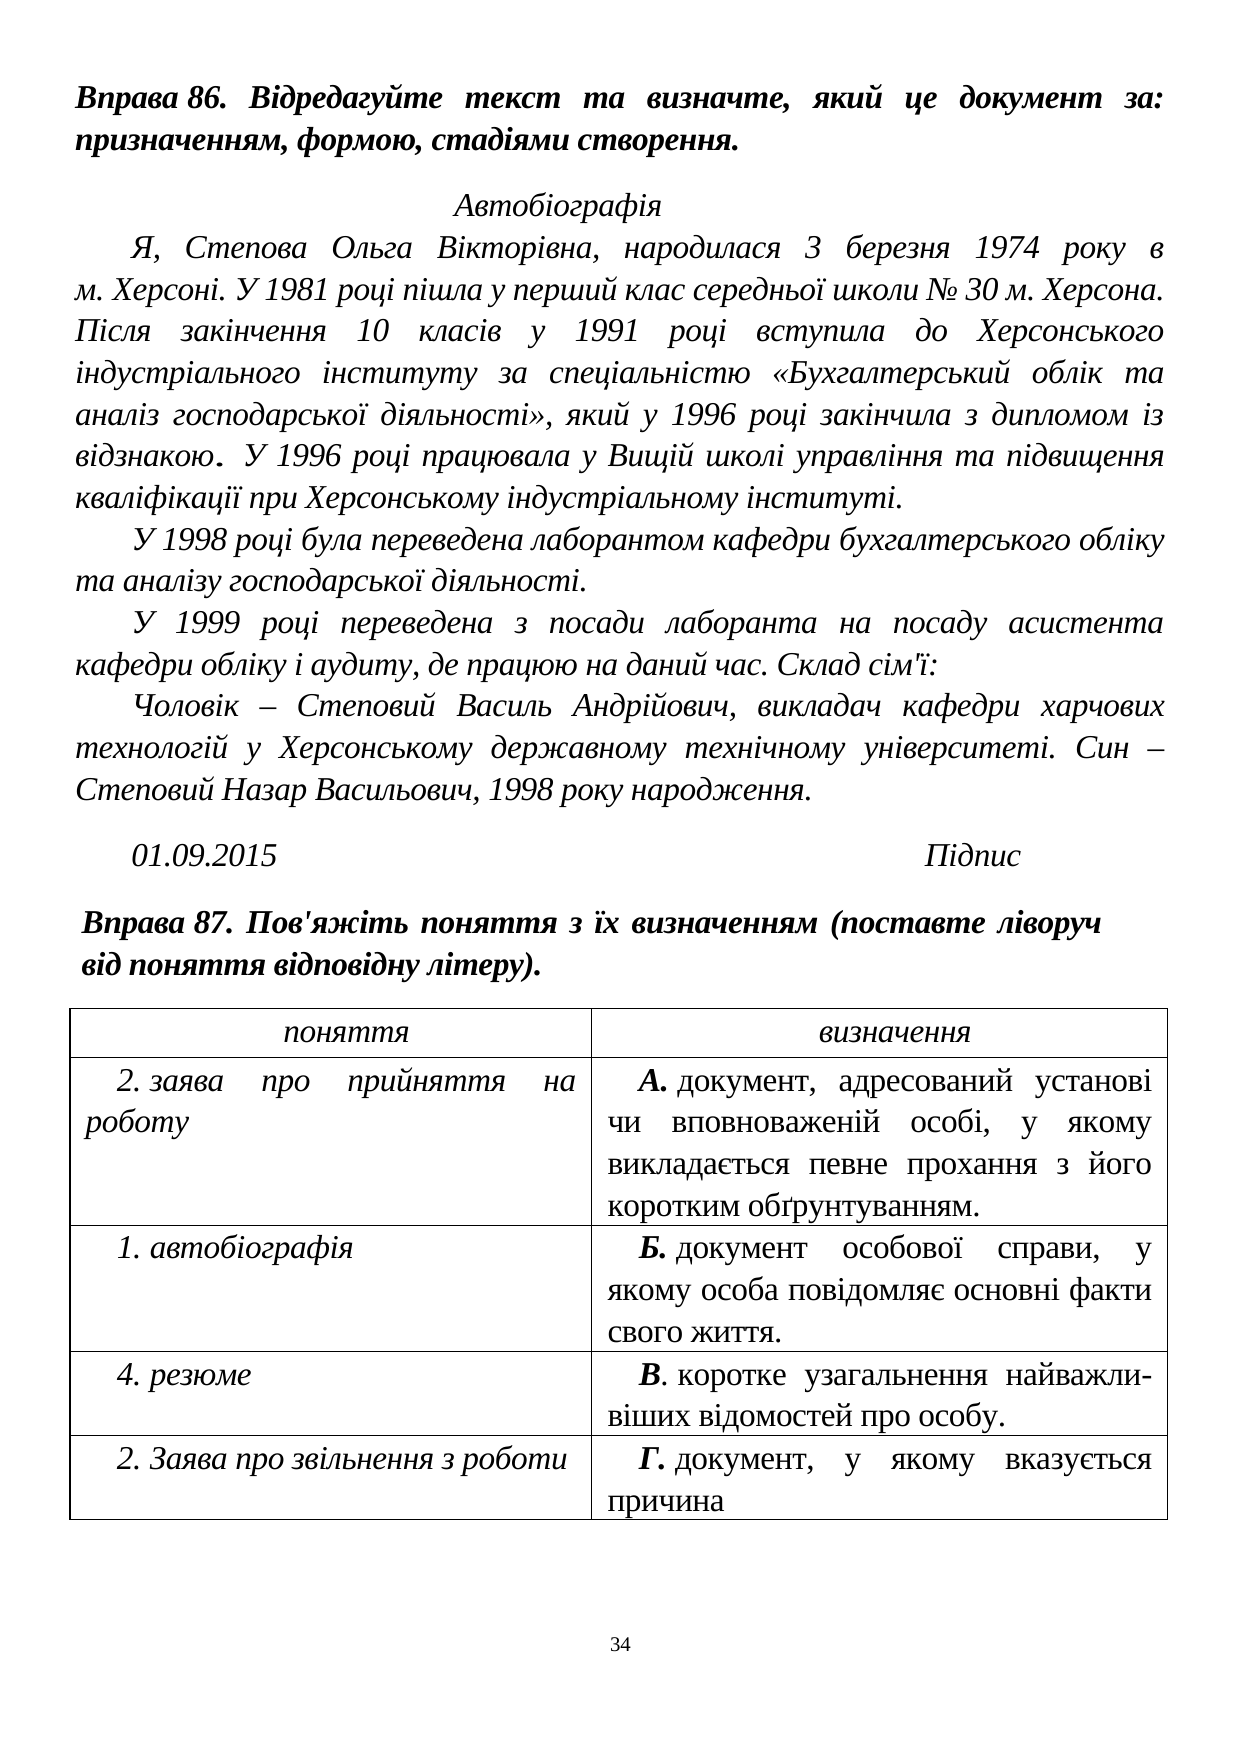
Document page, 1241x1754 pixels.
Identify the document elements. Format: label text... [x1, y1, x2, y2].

text Чоловік – Степовий Василь Андрійович, викладач кафедри харчових технологій у Херсонському державному технічному університеті. Син –Степовий Назар Васильович, 1998 року народження. [75, 683, 1165, 808]
table_cell 2. Заява про звільнення з роботи [71, 1436, 591, 1519]
text Я, Степова Ольга Вікторівна, народилася 3 березня 1974 року в м. Херсоні. У 1981 році пішла у перший клас середньої школи № 30 м. Херсона. Після закінчення 10 класів у 1991 році вступила до Херсонського індустріального інституту за спеціальністю «Бухгалтерський облік та аналіз господарської діяльності», який у 1996 році закінчила з дипломом із відзнакою. У 1996 році працювала у Вищій школі управління та підвищення кваліфікації при Херсонському індустріальному інституті. [75, 225, 1165, 517]
text У 1999 році переведена з посади лаборанта на посаду асистента кафедри обліку і аудиту, де працюю на даний час. Склад сім'ї: [75, 600, 1165, 683]
text Автобіографія [454, 183, 1165, 225]
table_cell Б. документ особової справи, у якому особа повідомляє основні факти свого життя. [592, 1226, 1167, 1351]
text У 1998 році була переведена лаборантом кафедри бухгалтерського обліку та аналізу господарської діяльності. [75, 517, 1165, 600]
table_cell 4. резюме [71, 1352, 591, 1435]
table_cell 1. автобіографія [71, 1226, 591, 1351]
table_cell 2. заява про прийняття на роботу [71, 1058, 591, 1224]
table_cell А. документ, адресований установі чи вповноваженій особі, у якому викладається певне прохання з його коротким обґрунтуванням. [592, 1058, 1167, 1224]
table_header поняття [71, 1009, 591, 1057]
table_cell В. коротке узагальнення найважливіших відомостей про особу. [592, 1352, 1167, 1435]
text 01.09.2015 Підпис [75, 833, 1103, 875]
table_cell Г. документ, у якому вказується причина [592, 1436, 1167, 1519]
table_header визначення [592, 1009, 1167, 1057]
text Вправа 86. Відредагуйте текст та визначте, який це документ за: призначенням, формою, стадіями створення. [75, 75, 1165, 158]
text Вправа 87. Пов'яжіть поняття з їх визначенням (поставте ліворуч від поняття відповідну літеру). [81, 900, 1103, 983]
